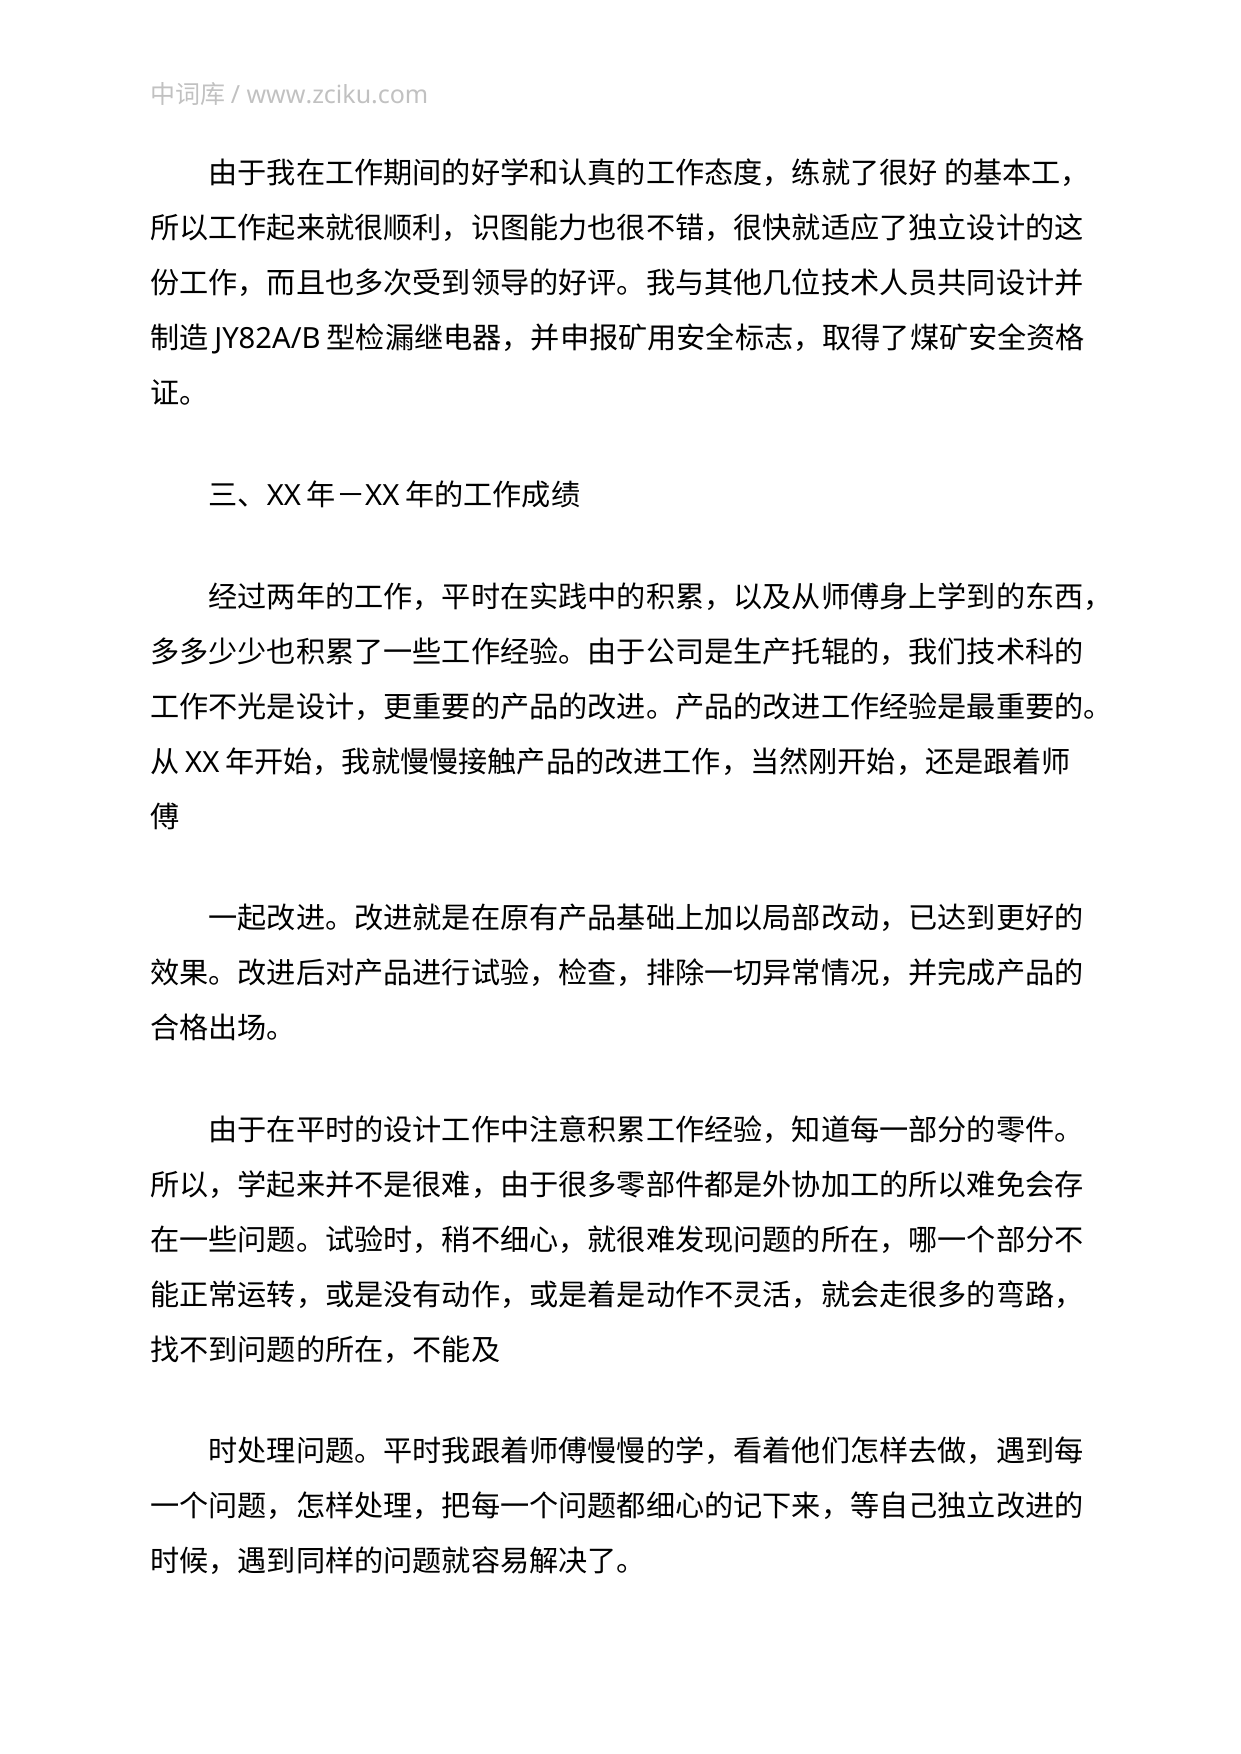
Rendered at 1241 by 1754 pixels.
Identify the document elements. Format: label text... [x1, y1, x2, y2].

text 经过两年的工作，平时在实践中的积累，以及从师傅身上学到的东西，多多少少也积累了一些工作经验。由于公司是生产托辊的，我们技术科的工作不光是设计，更重要的产品的改进。产品的改进工作经验是最重要的。从XX年开始，我就慢慢接触产品的改进工作，当然刚开始，还是跟着师傅 [150, 573, 1090, 835]
text 由于我在工作期间的好学和认真的工作态度，练就了很好 的基本工，所以工作起来就很顺利，识图能力也很不错，很快就适应了独立设计的这份工作，而且也多次受到领导的好评。我与其他几位技术人员共同设计并制造JY82A/B型检漏继电器，并申报矿用安全标志，取得了煤矿安全资格证。 [150, 150, 1090, 412]
text 一起改进。改进就是在原有产品基础上加以局部改动，已达到更好的效果。改进后对产品进行试验，检查，排除一切异常情况，并完成产品的合格出场。 [150, 895, 1090, 1047]
text 由于在平时的设计工作中注意积累工作经验，知道每一部分的零件。所以，学起来并不是很难，由于很多零部件都是外协加工的所以难免会存在一些问题。试验时，稍不细心，就很难发现问题的所在，哪一个部分不能正常运转，或是没有动作，或是着是动作不灵活，就会走很多的弯路，找不到问题的所在，不能及 [150, 1106, 1090, 1368]
text 三、XX年－XX年的工作成绩 [150, 471, 1090, 514]
text 时处理问题。平时我跟着师傅慢慢的学，看着他们怎样去做，遇到每一个问题，怎样处理，把每一个问题都细心的记下来，等自己独立改进的时候，遇到同样的问题就容易解决了。 [150, 1428, 1090, 1580]
